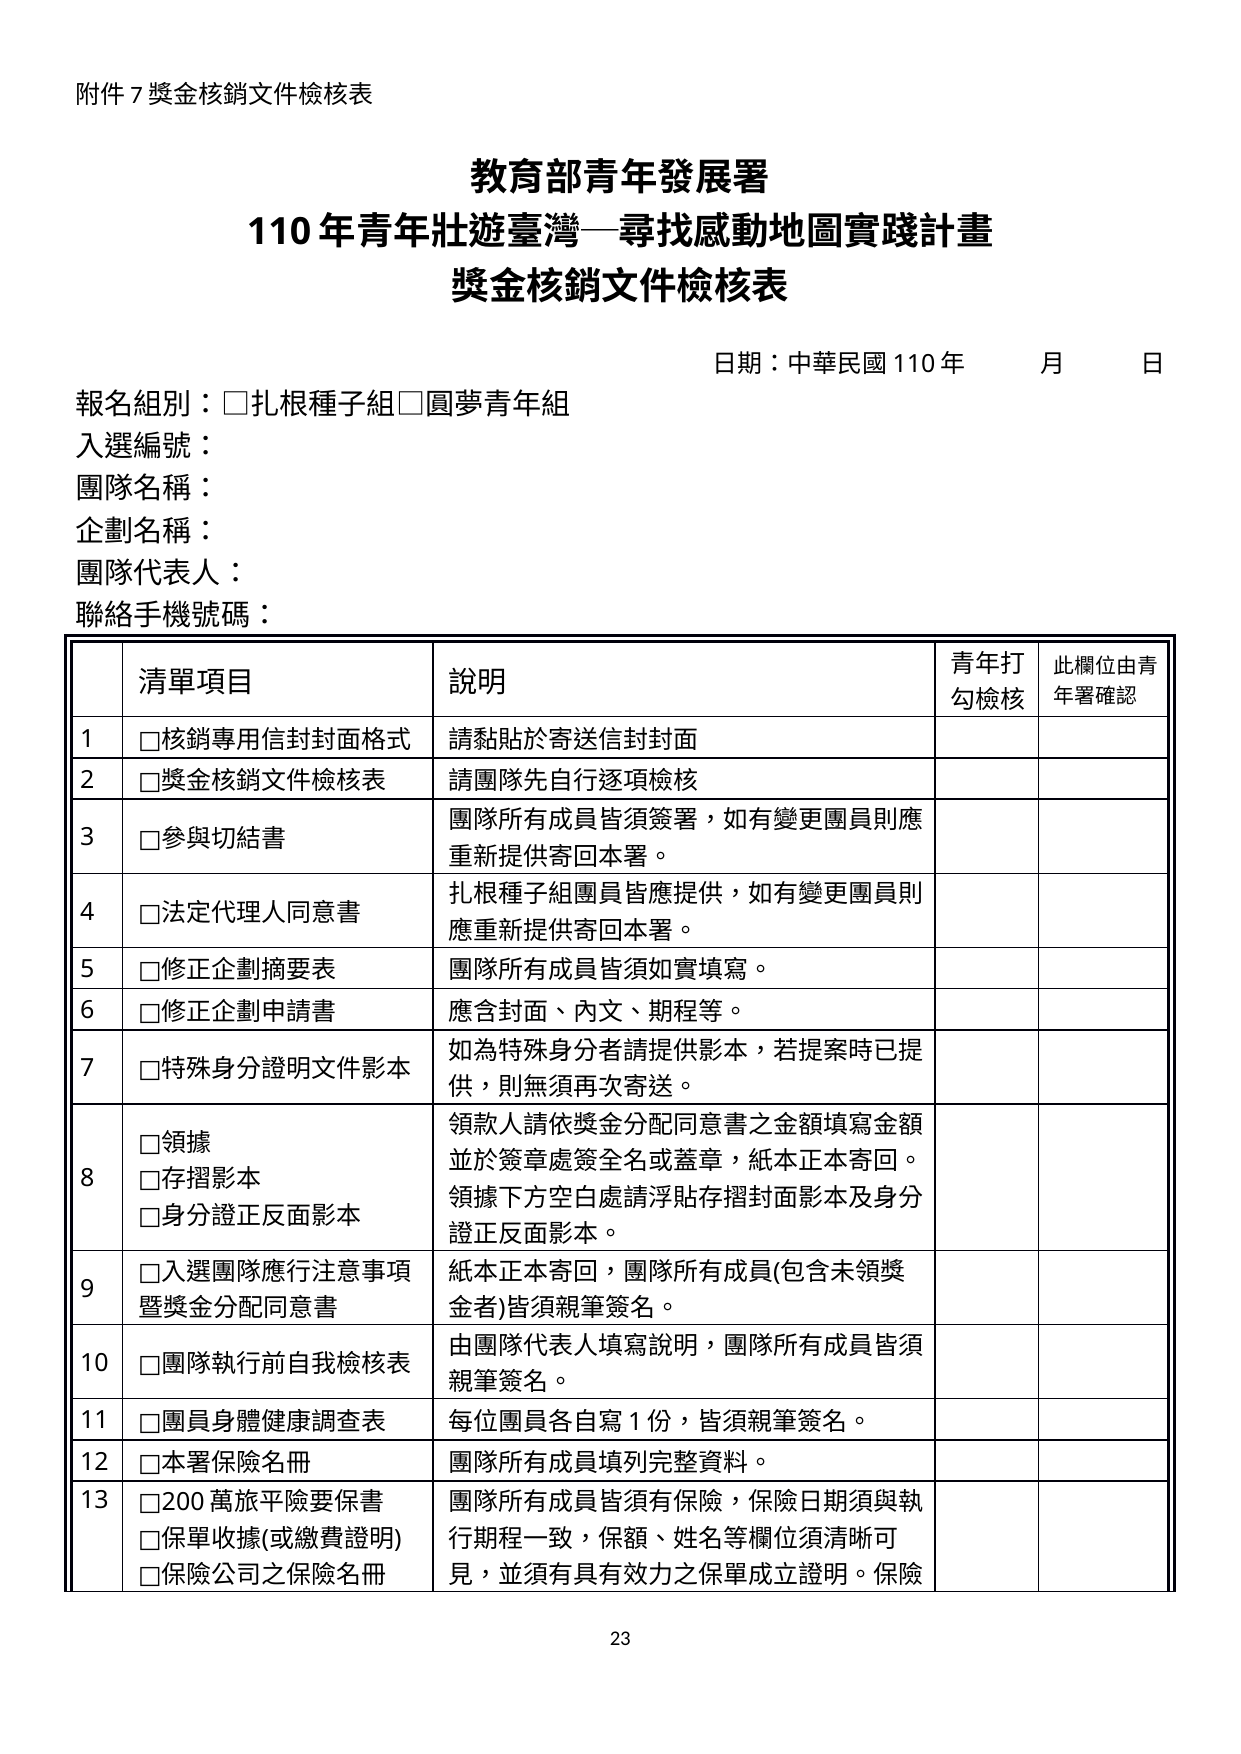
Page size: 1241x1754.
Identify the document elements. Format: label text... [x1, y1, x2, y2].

table_cell 1 [73, 717, 122, 757]
text 教育部青年發展署 [75, 147, 1165, 201]
text 聯絡手機號碼： [75, 592, 1115, 634]
table_cell □參與切結書 [123, 800, 432, 872]
table_cell □特殊身分證明文件影本 [123, 1031, 432, 1103]
table_cell [1039, 1482, 1167, 1591]
text 110年青年壯遊臺灣─尋找感動地圖實踐計畫 [75, 201, 1165, 256]
text 獎金核銷文件檢核表 [75, 256, 1165, 310]
table_cell □修正企劃摘要表 [123, 948, 432, 988]
table_cell [936, 800, 1038, 872]
table_header 清單項目 [123, 643, 432, 716]
table_cell □領據 □存摺影本 □身分證正反面影本 [123, 1105, 432, 1249]
table_cell □核銷專用信封封面格式 [123, 717, 432, 757]
text 團隊代表人： [75, 549, 1115, 592]
table_cell [1039, 1325, 1167, 1398]
table_cell 請團隊先自行逐項檢核 [434, 759, 934, 798]
table_header 青年打勾檢核 [936, 643, 1038, 716]
table_cell [1039, 948, 1167, 988]
table_cell 紙本正本寄回，團隊所有成員(包含未領獎金者)皆須親筆簽名。 [434, 1251, 934, 1324]
table_cell [1039, 1105, 1167, 1249]
table_cell [936, 1399, 1038, 1439]
table_cell [936, 989, 1038, 1029]
table_cell [936, 1482, 1038, 1591]
table_cell [1039, 874, 1167, 946]
table_cell [936, 1441, 1038, 1480]
text 入選編號： [75, 422, 1115, 465]
table_cell 4 [73, 874, 122, 946]
table_cell □團隊執行前自我檢核表 [123, 1325, 432, 1398]
table_cell 11 [73, 1399, 122, 1439]
table_cell □本署保險名冊 [123, 1441, 432, 1480]
table_cell 扎根種子組團員皆應提供，如有變更團員則應重新提供寄回本署。 [434, 874, 934, 946]
table_header [69, 637, 123, 716]
table_cell [936, 1325, 1038, 1398]
table_cell 12 [73, 1441, 122, 1480]
table_cell [936, 1105, 1038, 1249]
table_cell [936, 759, 1038, 798]
table_header 此欄位由青年署確認 [1038, 637, 1171, 716]
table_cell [434, 1482, 934, 1591]
table_cell □入選團隊應行注意事項暨獎金分配同意書 [123, 1251, 432, 1324]
table_cell □法定代理人同意書 [123, 874, 432, 946]
table_cell 7 [73, 1031, 122, 1103]
table_cell [1039, 989, 1167, 1029]
table_cell [1039, 1441, 1167, 1480]
table_cell [936, 874, 1038, 946]
table_cell 請黏貼於寄送信封封面 [434, 717, 934, 757]
table_cell [1039, 1031, 1167, 1103]
table_cell 如為特殊身分者請提供影本，若提案時已提供，則無須再次寄送。 [434, 1031, 934, 1103]
table_cell 應含封面、內文、期程等。 [434, 989, 934, 1029]
table_cell 8 [73, 1105, 122, 1249]
text 企劃名稱： [75, 507, 1115, 549]
table_cell 5 [73, 948, 122, 988]
table_cell 每位團員各自寫1份，皆須親筆簽名。 [434, 1399, 934, 1439]
table_cell 團隊所有成員皆須簽署，如有變更團員則應重新提供寄回本署。 [434, 800, 934, 872]
table_cell [936, 948, 1038, 988]
text 日期：中華民國110年 月 日 [75, 344, 1165, 380]
table_cell 3 [73, 800, 122, 872]
table_cell 10 [73, 1325, 122, 1398]
table_header 說明 [434, 643, 934, 716]
table_cell [936, 1031, 1038, 1103]
table_cell [1039, 800, 1167, 872]
table_cell [1039, 1399, 1167, 1439]
text 團隊名稱： [75, 465, 1115, 507]
table_cell □團員身體健康調查表 [123, 1399, 432, 1439]
table_cell □修正企劃申請書 [123, 989, 432, 1029]
table_cell [1039, 759, 1167, 798]
text 報名組別：□扎根種子組□圓夢青年組 [75, 380, 1115, 422]
table_cell 由團隊代表人填寫說明，團隊所有成員皆須親筆簽名。 [434, 1325, 934, 1398]
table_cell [123, 1482, 432, 1591]
table_cell 團隊所有成員填列完整資料。 [434, 1441, 934, 1480]
text 附件7 獎金核銷文件檢核表 [75, 75, 1165, 111]
table_cell [936, 1251, 1038, 1324]
table_cell 9 [73, 1251, 122, 1324]
table_cell 團隊所有成員皆須如實填寫。 [434, 948, 934, 988]
table_cell 13 [73, 1482, 122, 1591]
table_cell [936, 717, 1038, 757]
table_cell □獎金核銷文件檢核表 [123, 759, 432, 798]
table_cell 2 [73, 759, 122, 798]
table_cell [1039, 1251, 1167, 1324]
table_cell 領款人請依獎金分配同意書之金額填寫金額並於簽章處簽全名或蓋章，紙本正本寄回。 領據下方空白處請浮貼存摺封面影本及身分證正反面影本。 [434, 1105, 934, 1249]
table_cell 6 [73, 989, 122, 1029]
table_cell [1039, 717, 1167, 757]
